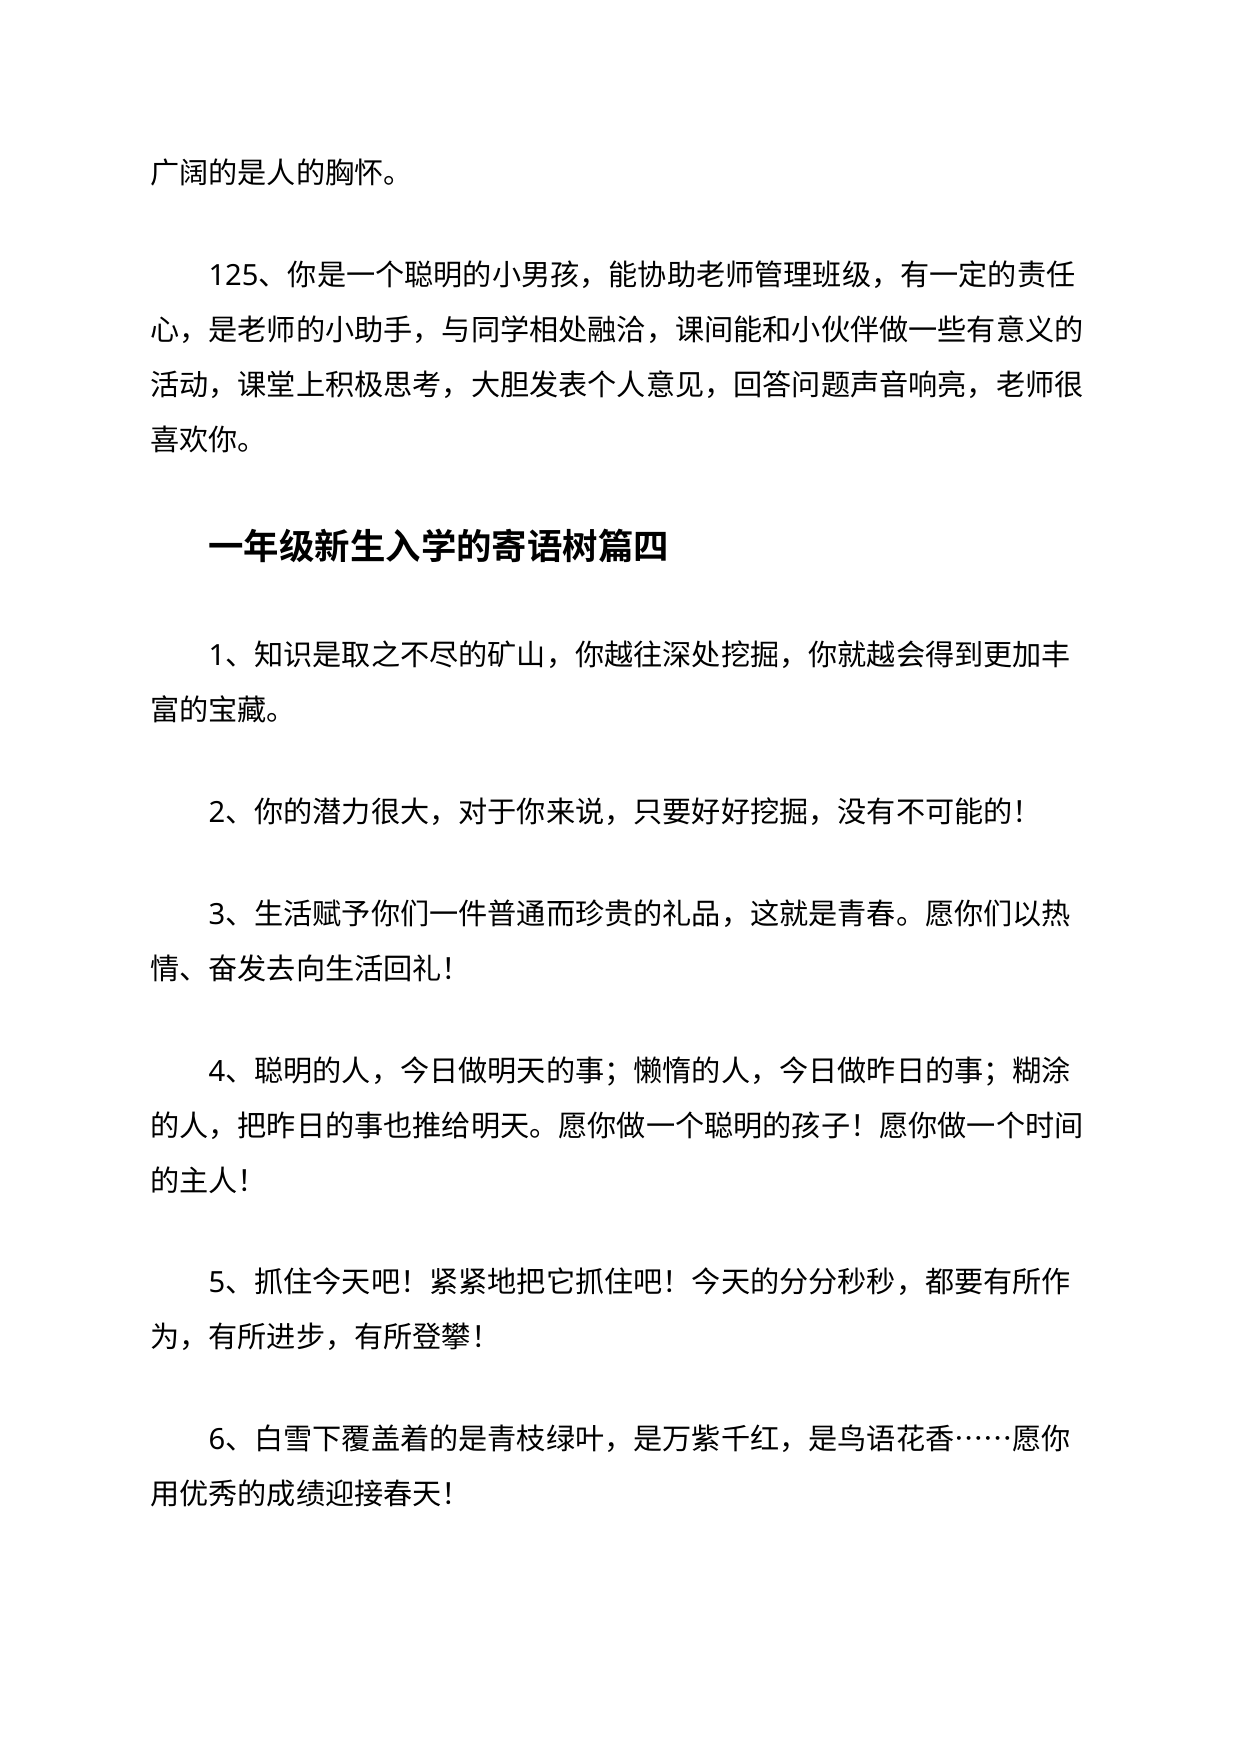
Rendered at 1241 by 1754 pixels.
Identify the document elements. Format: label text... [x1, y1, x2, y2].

text 一年级新生入学的寄语树篇四 [150, 518, 1090, 569]
text 2、你的潜力很大，对于你来说，只要好好挖掘，没有不可能的！ [150, 788, 1090, 831]
text 5、抓住今天吧！紧紧地把它抓住吧！今天的分分秒秒，都要有所作为，有所进步，有所登攀！ [150, 1259, 1090, 1356]
text 125、你是一个聪明的小男孩，能协助老师管理班级，有一定的责任心，是老师的小助手，与同学相处融洽，课间能和小伙伴做一些有意义的活动，课堂上积极思考，大胆发表个人意见，回答问题声音响亮，老师很喜欢你。 [150, 252, 1090, 459]
text 6、白雪下覆盖着的是青枝绿叶，是万紫千红，是鸟语花香……愿你用优秀的成绩迎接春天！ [150, 1416, 1090, 1513]
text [150, 150, 1090, 192]
text 3、生活赋予你们一件普通而珍贵的礼品，这就是青春。愿你们以热情、奋发去向生活回礼！ [150, 891, 1090, 988]
text 4、聪明的人，今日做明天的事；懒惰的人，今日做昨日的事；糊涂的人，把昨日的事也推给明天。愿你做一个聪明的孩子！愿你做一个时间的主人！ [150, 1047, 1090, 1199]
text 1、知识是取之不尽的矿山，你越往深处挖掘，你就越会得到更加丰富的宝藏。 [150, 632, 1090, 729]
